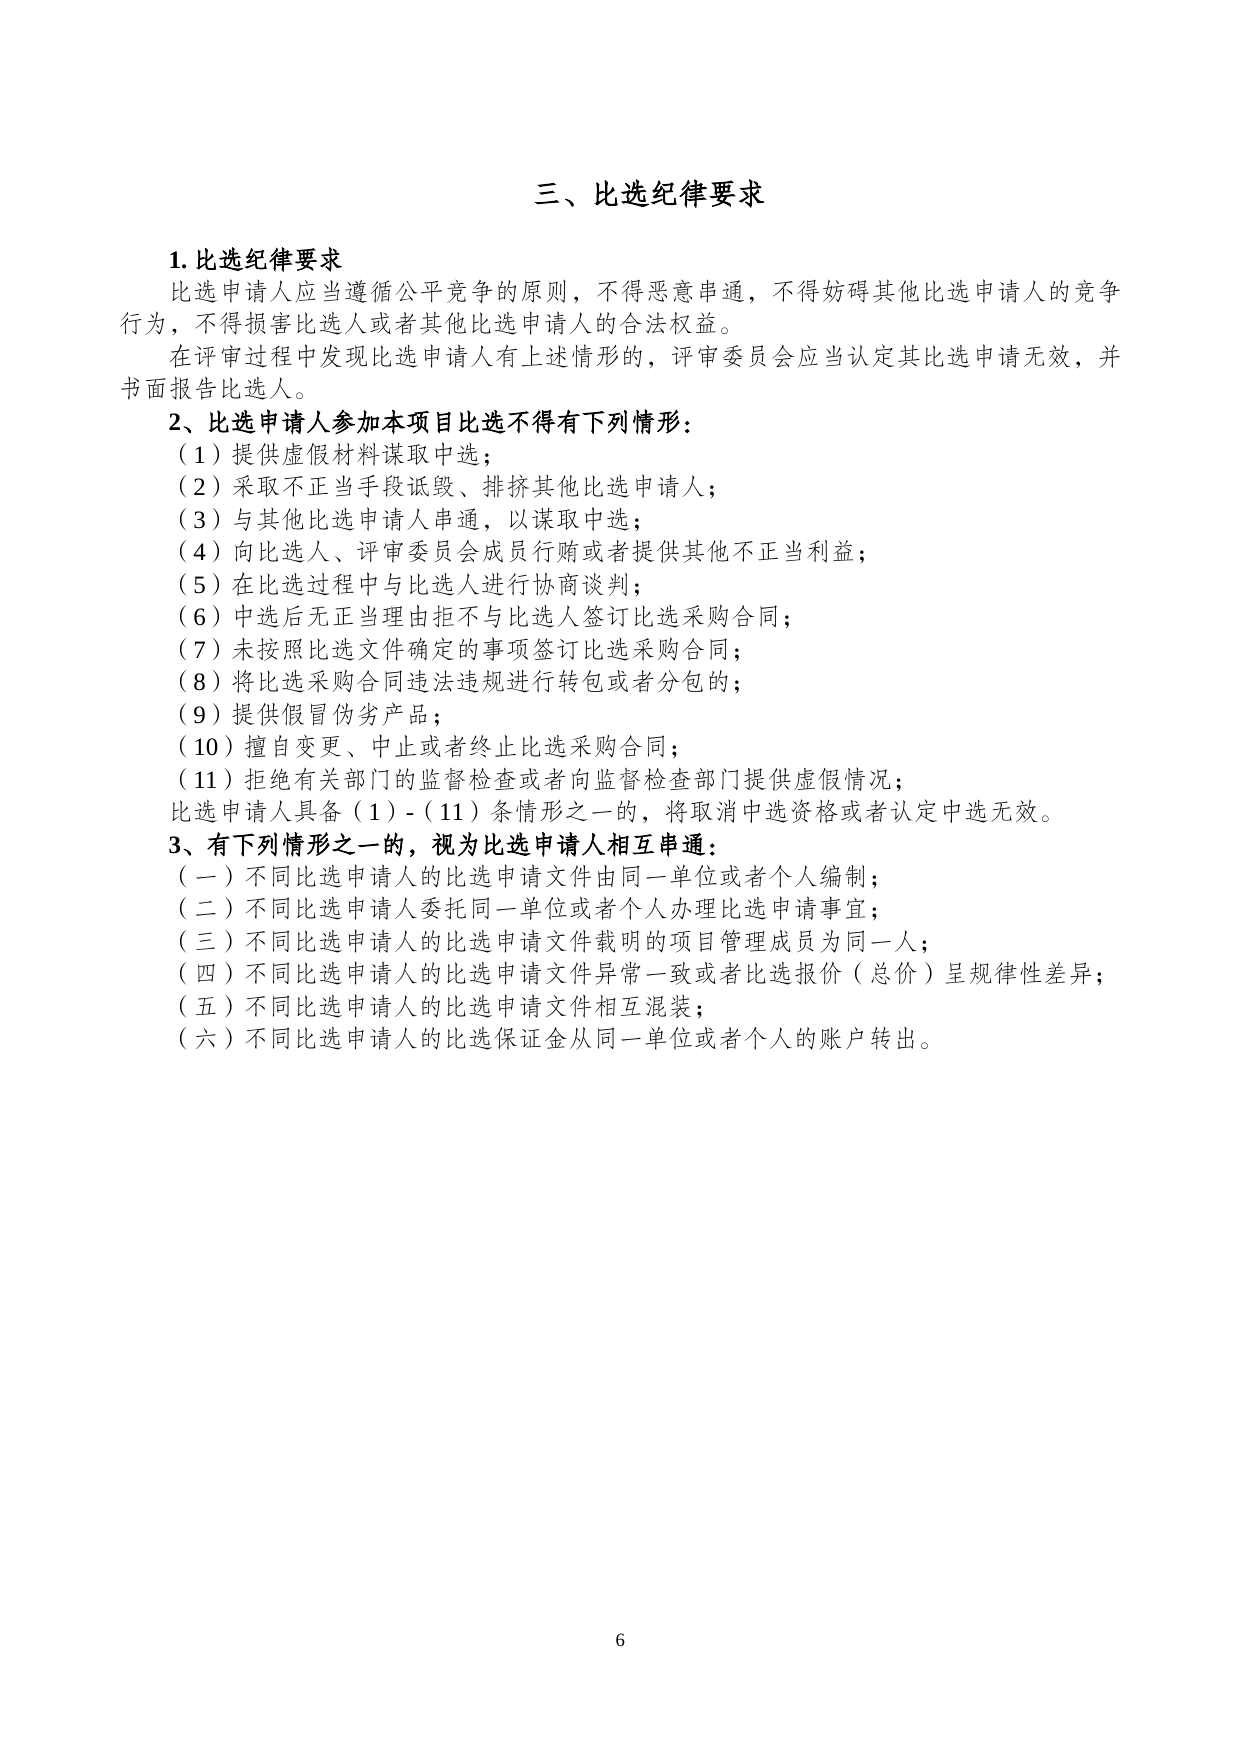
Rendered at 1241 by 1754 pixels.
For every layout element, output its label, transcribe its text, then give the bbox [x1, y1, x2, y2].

text （3）与其他比选申请人串通，以谋取中选； [118, 503, 1122, 536]
text （6）中选后无正当理由拒不与比选人签订比选采购合同； [118, 601, 1122, 633]
text （2）采取不正当手段诋毁、排挤其他比选申请人； [118, 471, 1122, 503]
text （4）向比选人、评审委员会成员行贿或者提供其他不正当利益； [118, 536, 1122, 568]
text 比选申请人具备（1）-（11）条情形之一的，将取消中选资格或者认定中选无效。 [118, 796, 1122, 828]
text （7）未按照比选文件确定的事项签订比选采购合同； [118, 633, 1122, 666]
text （四）不同比选申请人的比选申请文件异常一致或者比选报价（总价）呈规律性差异； [118, 958, 1122, 991]
text 2、比选申请人参加本项目比选不得有下列情形： [118, 406, 1122, 438]
text （三）不同比选申请人的比选申请文件载明的项目管理成员为同一人； [118, 926, 1122, 958]
text 在评审过程中发现比选申请人有上述情形的，评审委员会应当认定其比选申请无效，并书面报告比选人。 [118, 341, 1122, 406]
text （一）不同比选申请人的比选申请文件由同一单位或者个人编制； [118, 861, 1122, 893]
text （二）不同比选申请人委托同一单位或者个人办理比选申请事宜； [118, 893, 1122, 926]
text （8）将比选采购合同违法违规进行转包或者分包的； [118, 666, 1122, 698]
text （9）提供假冒伪劣产品； [118, 698, 1122, 731]
text 3、有下列情形之一的，视为比选申请人相互串通： [118, 828, 1122, 861]
text （五）不同比选申请人的比选申请文件相互混装； [118, 991, 1122, 1023]
text （六）不同比选申请人的比选保证金从同一单位或者个人的账户转出。 [118, 1023, 1122, 1056]
subtitle 1. 比选纪律要求 [118, 243, 1122, 276]
text （5）在比选过程中与比选人进行协商谈判； [118, 568, 1122, 601]
text 比选申请人应当遵循公平竞争的原则，不得恶意串通，不得妨碍其他比选申请人的竞争行为，不得损害比选人或者其他比选申请人的合法权益。 [118, 276, 1122, 341]
subtitle 三、比选纪律要求 [118, 162, 1122, 227]
text （1）提供虚假材料谋取中选； [118, 438, 1122, 471]
text （10）擅自变更、中止或者终止比选采购合同； [118, 731, 1122, 763]
text （11）拒绝有关部门的监督检查或者向监督检查部门提供虚假情况； [118, 763, 1122, 796]
